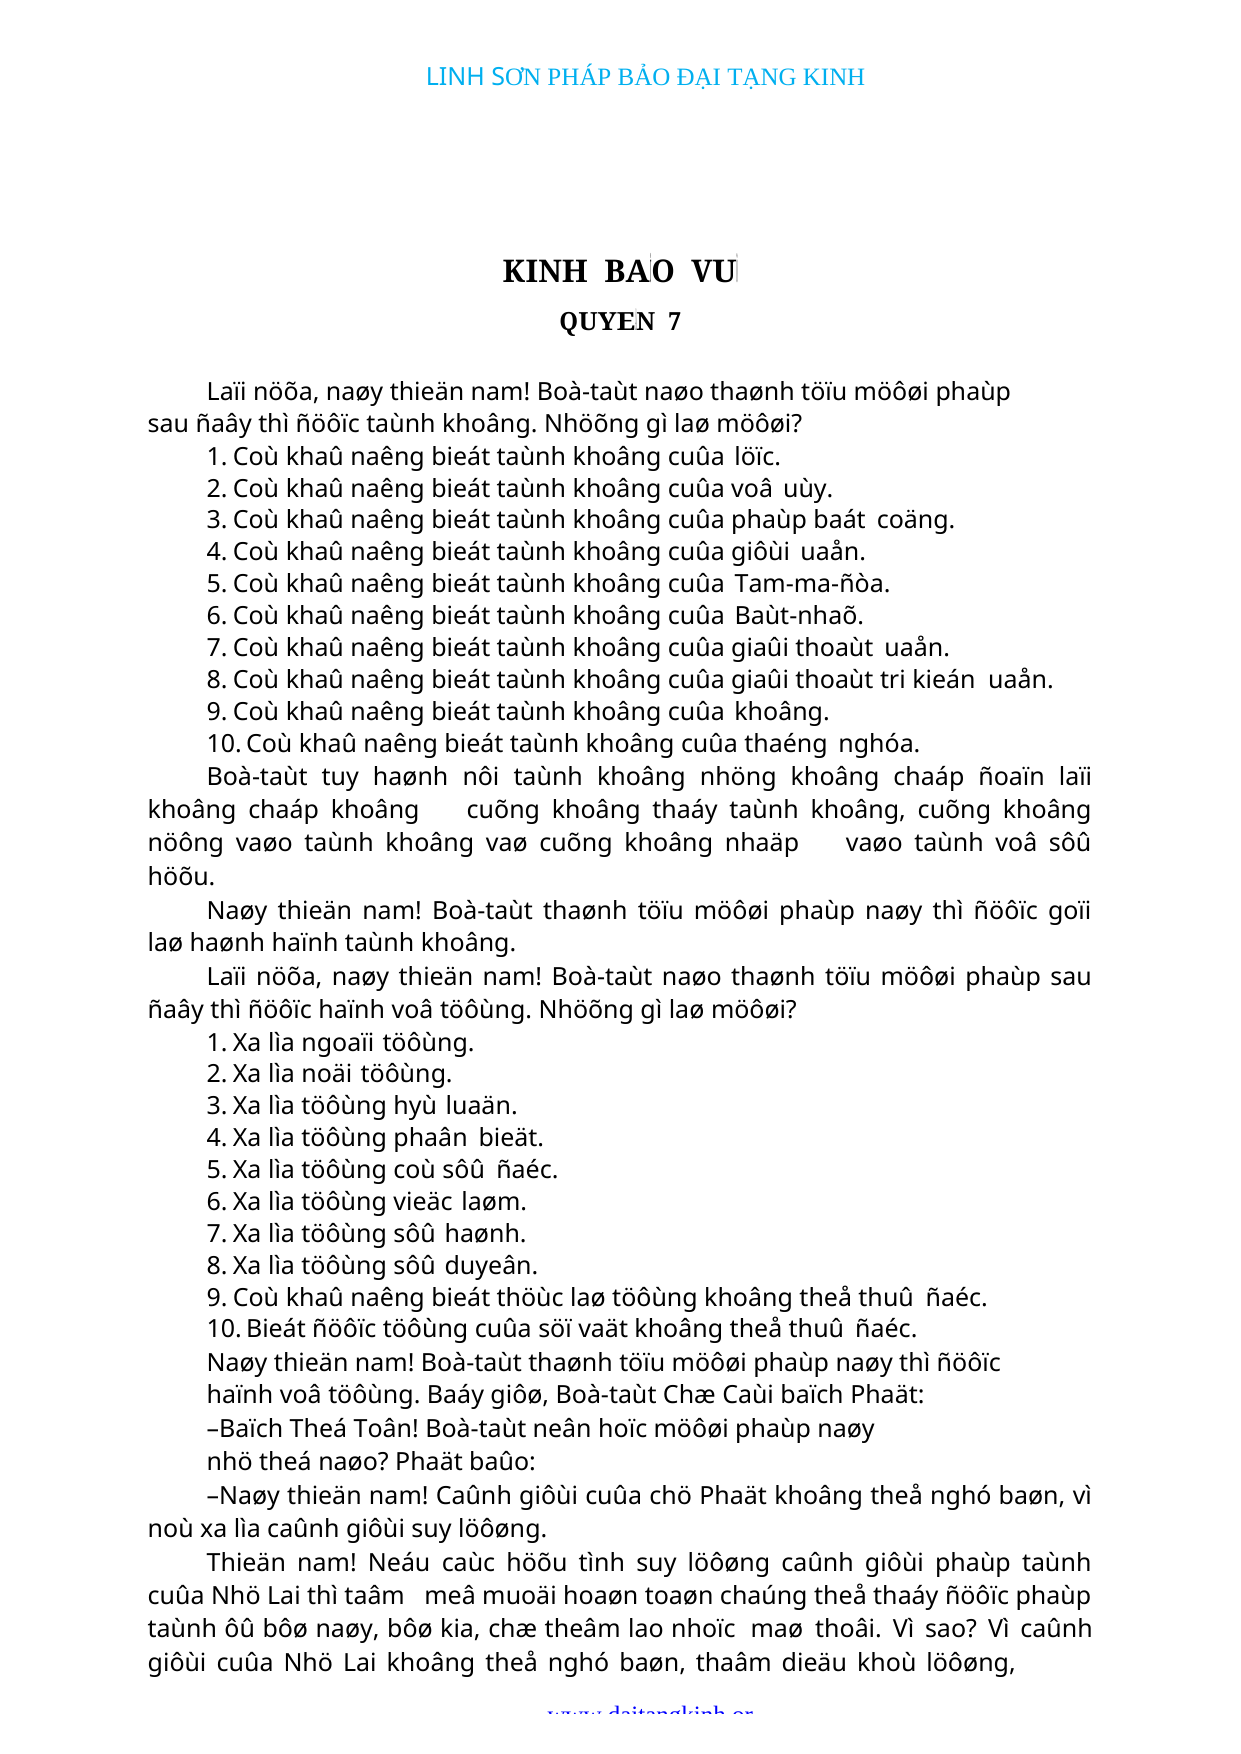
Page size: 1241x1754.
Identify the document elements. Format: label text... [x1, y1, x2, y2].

list Xa lìa töôùng sôû haønh. [206, 1217, 1105, 1249]
list Coù khaû naêng bieát taùnh khoâng cuûa phaùp baát coäng. [206, 503, 1105, 535]
list Xa lìa ngoaïi töôùng. [206, 1026, 1105, 1057]
list Coù khaû naêng bieát taùnh khoâng cuûa voâ uùy. [206, 472, 1105, 503]
text –Naøy thieän nam! Caûnh giôùi cuûa chö Phaät khoâng theå nghó baøn, vì noù xa lìa caûnh giôùi suy löôøng. [147, 1478, 1093, 1544]
title KINH BAÛO VUÕ [500, 249, 740, 291]
list Xa lìa töôùng vieäc laøm. [206, 1185, 1105, 1217]
text Laïi nöõa, naøy thieän nam! Boà-taùt naøo thaønh töïu möôøi phaùp sau ñaây thì ñöôïc taùnh khoâng. Nhöõng gì laø möôøi? [147, 374, 1051, 440]
list Coù khaû naêng bieát taùnh khoâng cuûa giaûi thoaùt tri kieán uaån. [206, 663, 1105, 695]
list Xa lìa töôùng coù sôû ñaéc. [206, 1153, 1105, 1185]
text –Baïch Theá Toân! Boà-taùt neân hoïc möôøi phaùp naøy nhö theá naøo? Phaät baûo: [206, 1411, 890, 1478]
list Coù khaû naêng bieát taùnh khoâng cuûa khoâng. [206, 695, 1105, 727]
list Coù khaû naêng bieát taùnh khoâng cuûa löïc. [206, 440, 1105, 472]
text QUYEÅN 7 [558, 304, 682, 338]
list Xa lìa töôùng phaân bieät. [206, 1121, 1105, 1153]
text Naøy thieän nam! Boà-taùt thaønh töïu möôøi phaùp naøy thì ñöôïc goïi laø haønh haïnh taùnh khoâng. [147, 892, 1093, 959]
list Xa lìa töôùng sôû duyeân. [206, 1249, 1105, 1281]
list Xa lìa noäi töôùng. [206, 1057, 1105, 1089]
list Xa lìa töôùng hyù luaän. [206, 1089, 1105, 1121]
list Coù khaû naêng bieát taùnh khoâng cuûa Baùt-nhaõ. [206, 599, 1105, 631]
list Coù khaû naêng bieát thöùc laø töôùng khoâng theå thuû ñaéc. [206, 1281, 1105, 1312]
text Laïi nöõa, naøy thieän nam! Boà-taùt naøo thaønh töïu möôøi phaùp sau ñaây thì ñöôïc haïnh voâ töôùng. Nhöõng gì laø möôøi? [147, 959, 1093, 1026]
list Coù khaû naêng bieát taùnh khoâng cuûa Tam-ma-ñòa. [206, 567, 1105, 599]
text Thieän nam! Neáu caùc höõu tình suy löôøng caûnh giôùi phaùp taùnh cuûa Nhö Lai thì taâm meâ muoäi hoaøn toaøn chaúng theå thaáy ñöôïc phaùp taùnh ôû bôø naøy, bôø kia, chæ theâm lao nhoïc maø thoâi. Vì sao? Vì caûnh giôùi cuûa Nhö Lai khoâng theå nghó baøn, thaâm dieäu khoù löôøng, [147, 1544, 1093, 1678]
text Boà-taùt tuy haønh nôi taùnh khoâng nhöng khoâng chaáp ñoaïn laïi khoâng chaáp khoâng cuõng khoâng thaáy taùnh khoâng, cuõng khoâng nöông vaøo taùnh khoâng vaø cuõng khoâng nhaäp vaøo taùnh voâ sôû höõu. [147, 759, 1093, 892]
text Naøy thieän nam! Boà-taùt thaønh töïu möôøi phaùp naøy thì ñöôïc haïnh voâ töôùng. Baáy giôø, Boà-taùt Chæ Caùi baïch Phaät: [206, 1344, 1002, 1411]
list Coù khaû naêng bieát taùnh khoâng cuûa giôùi uaån. [206, 535, 1105, 567]
list Coù khaû naêng bieát taùnh khoâng cuûa thaéng nghóa. [206, 727, 1105, 758]
list Bieát ñöôïc töôùng cuûa söï vaät khoâng theå thuû ñaéc. [206, 1312, 1105, 1344]
list Coù khaû naêng bieát taùnh khoâng cuûa giaûi thoaùt uaån. [206, 631, 1105, 663]
